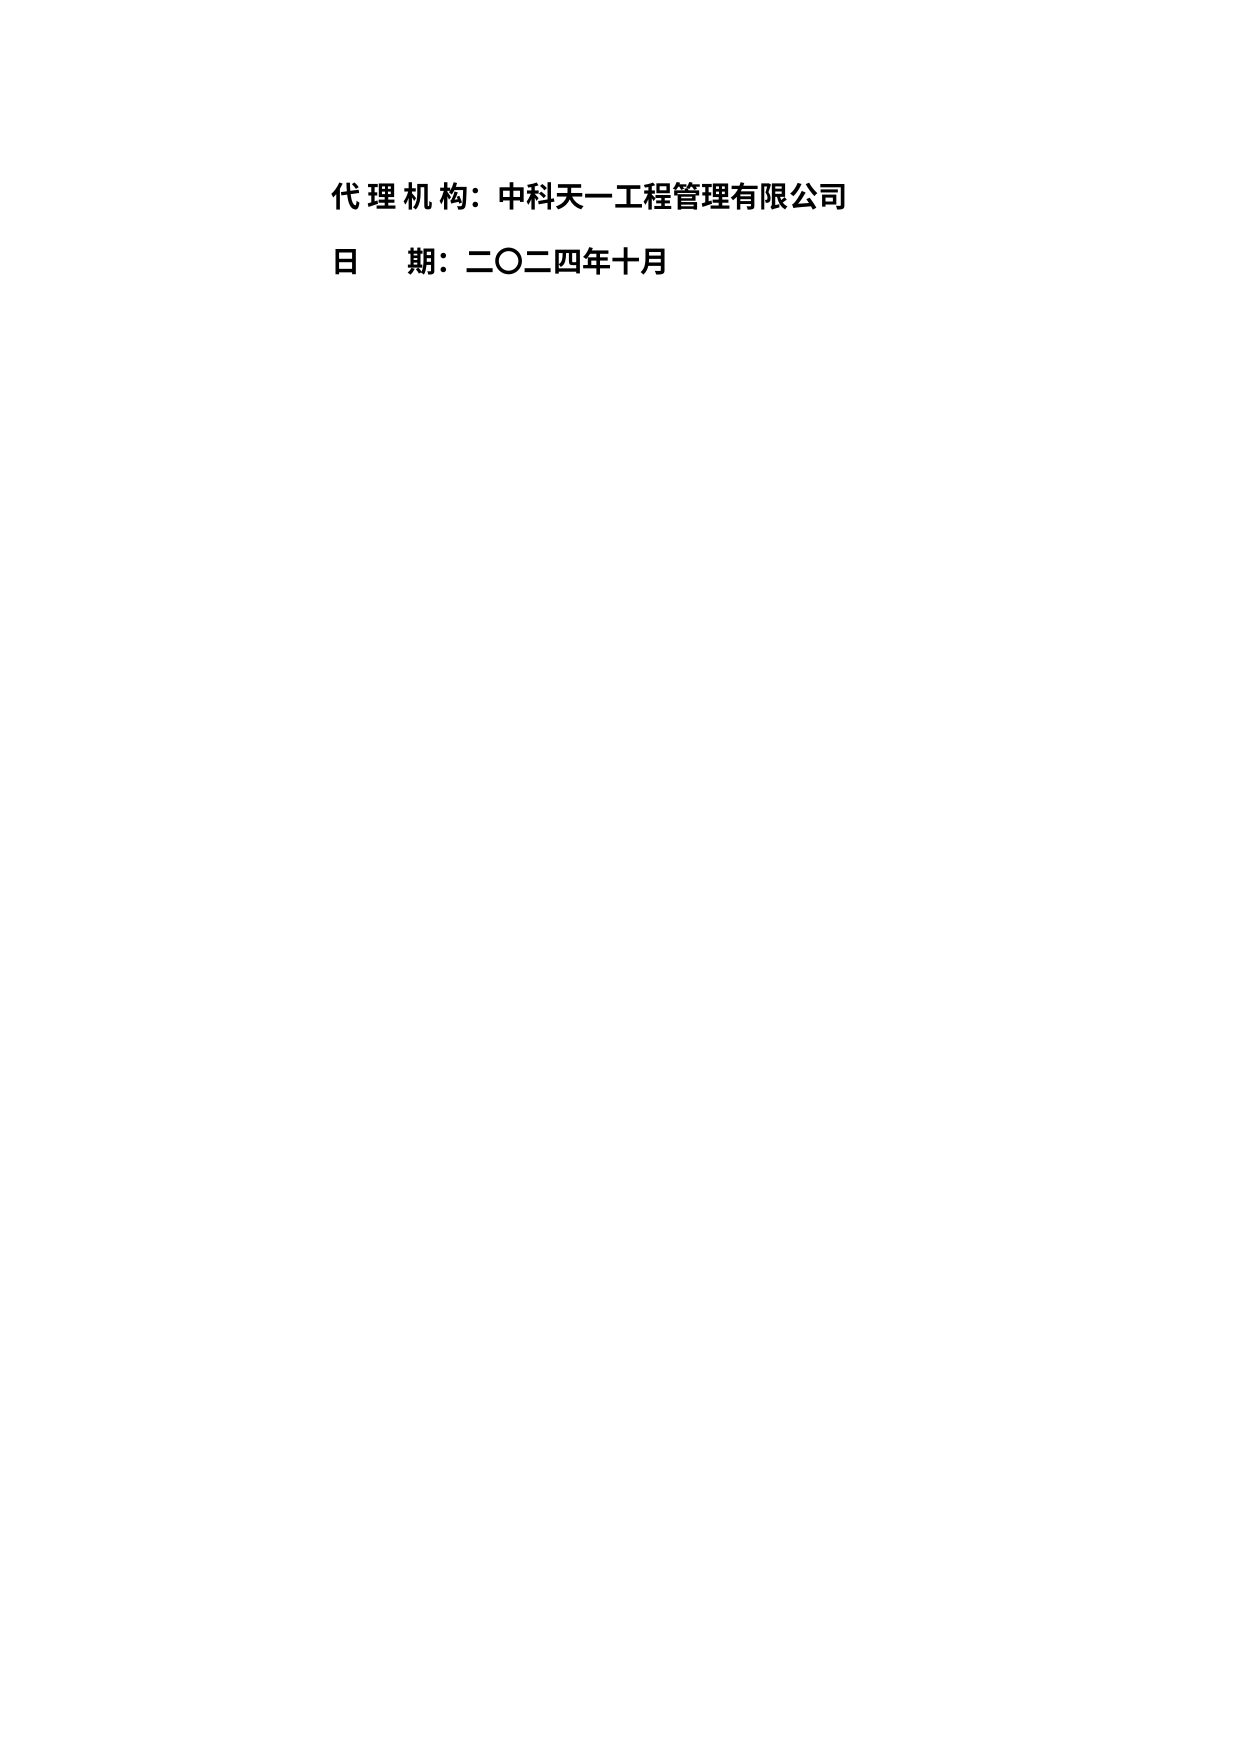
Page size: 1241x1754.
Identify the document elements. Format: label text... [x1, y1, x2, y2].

text 代 理 机 构：中科天一工程管理有限公司 [187, 162, 1053, 227]
text 日 期：二〇二四年十月 [187, 227, 1053, 292]
